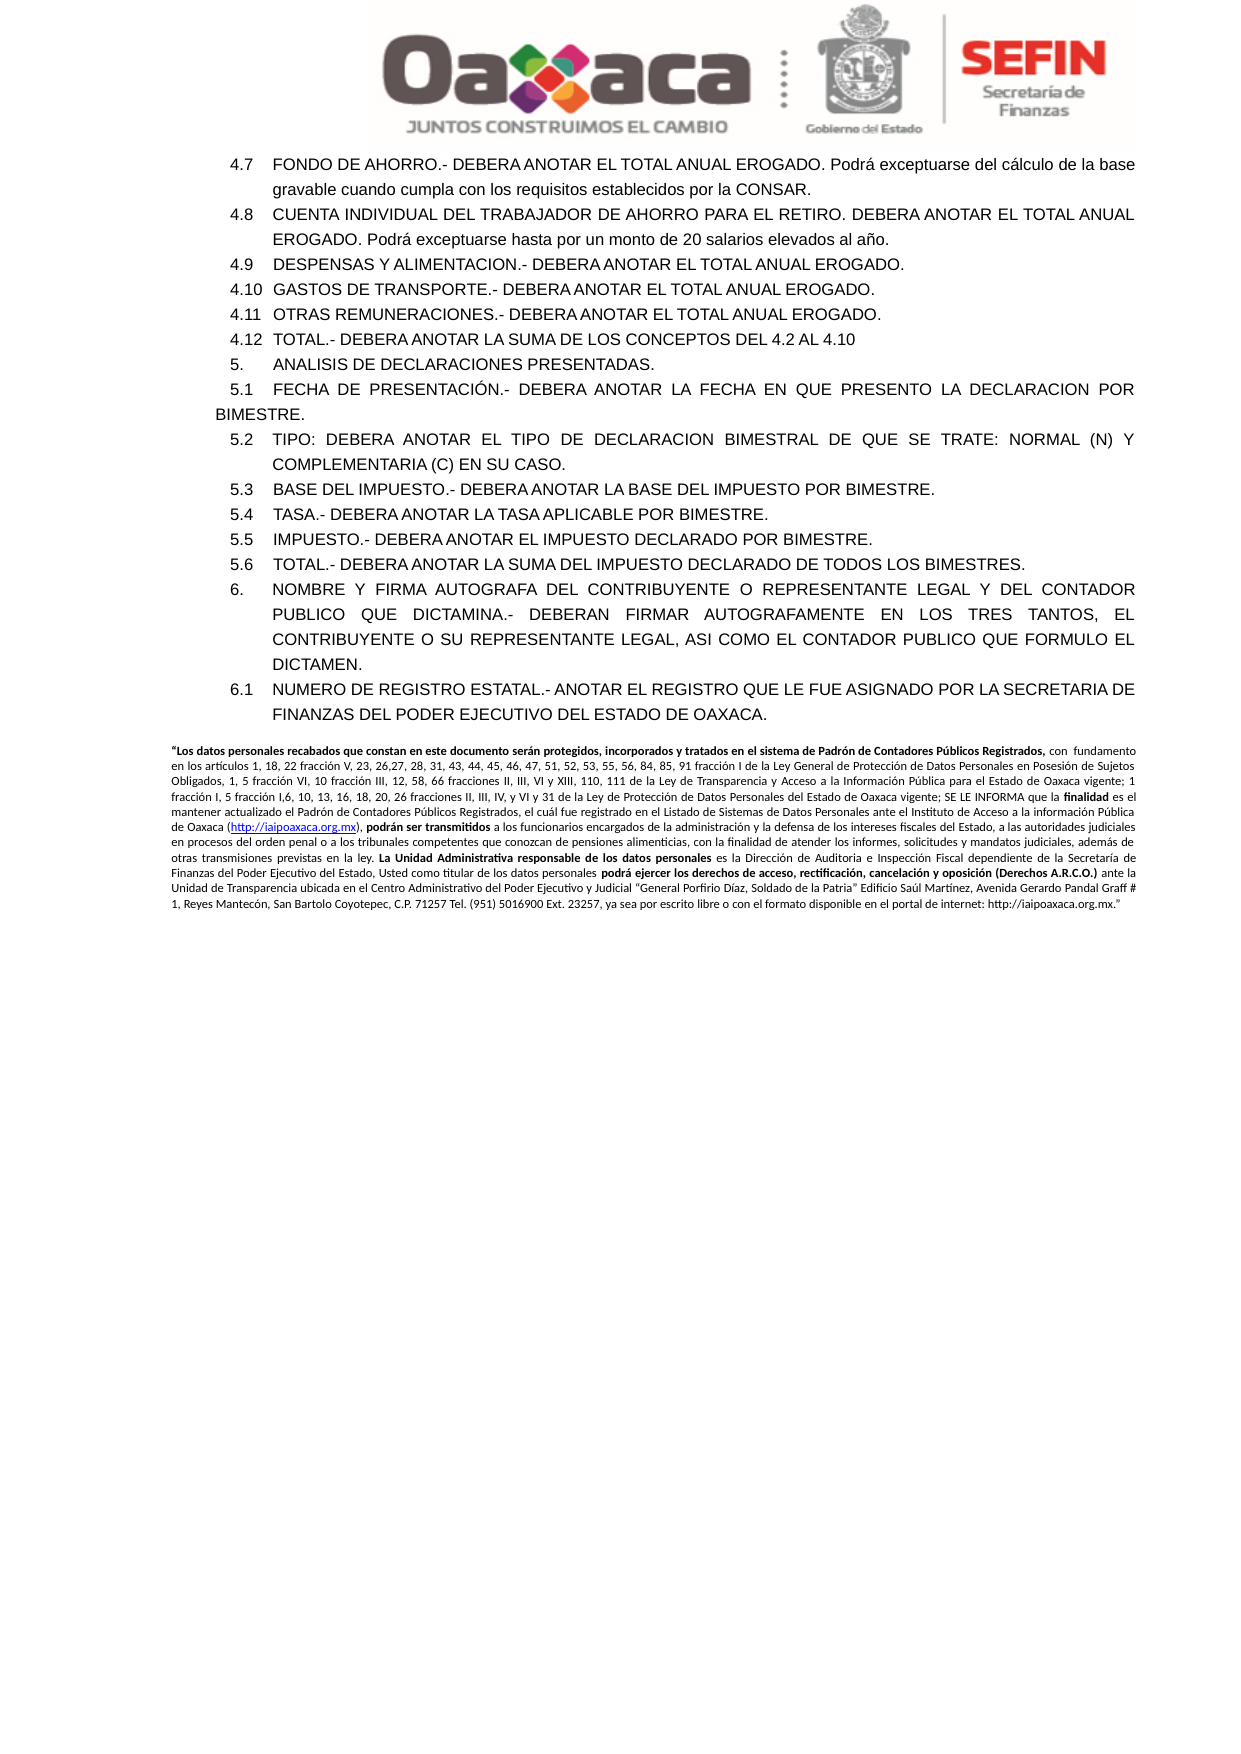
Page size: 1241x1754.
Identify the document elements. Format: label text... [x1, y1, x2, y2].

text 4.9 DESPENSAS Y ALIMENTACION.- DEBERA ANOTAR EL TOTAL ANUAL EROGADO. [215, 250, 1136, 275]
text 4.10 GASTOS DE TRANSPORTE.- DEBERA ANOTAR EL TOTAL ANUAL EROGADO. [215, 275, 1136, 300]
text 4.8 CUENTA INDIVIDUAL DEL TRABAJADOR DE AHORRO PARA EL RETIRO. DEBERA ANOTAR EL TOTAL ANUAL EROGADO. Podrá exceptuarse hasta por un monto de 20 salarios elevados al año. [230, 200, 1136, 250]
text 5. ANALISIS DE DECLARACIONES PRESENTADAS. [215, 350, 1136, 375]
text 4.12 TOTAL.- DEBERA ANOTAR LA SUMA DE LOS CONCEPTOS DEL 4.2 AL 4.10 [215, 325, 1136, 350]
text 5.4 TASA.- DEBERA ANOTAR LA TASA APLICABLE POR BIMESTRE. [215, 500, 1136, 525]
text “Los datos personales recabados que constan en este documento serán protegidos, incorporados y tratados en el sistema de Padrón de Contadores Públicos Registrados, con fundamento en los artículos 1, 18, 22 fracción V, 23, 26,27, 28, 31, 43, 44, 45, 46, 47, 51, 52, 53, 55, 56, 84, 85, 91 fracción I de la Ley General de Protección de Datos Personales en Posesión de Sujetos Obligados, 1, 5 fracción VI, 10 fracción III, 12, 58, 66 fracciones II, III, VI y XIII, 110, 111 de la Ley de Transparencia y Acceso a la Información Pública para el Estado de Oaxaca vigente; 1 fracción I, 5 fracción I,6, 10, 13, 16, 18, 20, 26 fracciones II, III, IV, y VI y 31 de la Ley de Protección de Datos Personales del Estado de Oaxaca vigente; SE LE INFORMA que la finalidad es el mantener actualizado el Padrón de Contadores Públicos Registrados, el cuál fue registrado en el Listado de Sistemas de Datos Personales ante el Instituto de Acceso a la información Pública de Oaxaca (http://iaipoaxaca.org.mx), podrán ser transmitidos a los funcionarios encargados de la administración y la defensa de los intereses fiscales del Estado, a las autoridades judiciales en procesos del orden penal o a los tribunales competentes que conozcan de pensiones alimenticias, con la finalidad de atender los informes, solicitudes y mandatos judiciales, además de otras transmisiones previstas en la ley. La Unidad Administrativa responsable de los datos personales es la Dirección de Auditoria e Inspección Fiscal dependiente de la Secretaría de Finanzas del Poder Ejecutivo del Estado, Usted como titular de los datos personales podrá ejercer los derechos de acceso, rectificación, cancelación y oposición (Derechos A.R.C.O.) ante la Unidad de Transparencia ubicada en el Centro Administrativo del Poder Ejecutivo y Judicial “General Porfirio Díaz, Soldado de la Patria” Edificio Saúl Martínez, Avenida Gerardo Pandal Graff # 1, Reyes Mantecón, San Bartolo Coyotepec, C.P. 71257 Tel. (951) 5016900 Ext. 23257, ya sea por escrito libre o con el formato disponible en el portal de internet: http://iaipoaxaca.org.mx.” [171, 743, 1136, 911]
text 6. NOMBRE Y FIRMA AUTOGRAFA DEL CONTRIBUYENTE O REPRESENTANTE LEGAL Y DEL CONTADOR PUBLICO QUE DICTAMINA.- DEBERAN FIRMAR AUTOGRAFAMENTE EN LOS TRES TANTOS, EL CONTRIBUYENTE O SU REPRESENTANTE LEGAL, ASI COMO EL CONTADOR PUBLICO QUE FORMULO EL DICTAMEN. [230, 575, 1136, 675]
text 5.2 TIPO: DEBERA ANOTAR EL TIPO DE DECLARACION BIMESTRAL DE QUE SE TRATE: NORMAL (N) Y COMPLEMENTARIA (C) EN SU CASO. [230, 425, 1136, 475]
text 5.6 TOTAL.- DEBERA ANOTAR LA SUMA DEL IMPUESTO DECLARADO DE TODOS LOS BIMESTRES. [215, 550, 1136, 575]
text 5.1 FECHA DE PRESENTACIÓN.- DEBERA ANOTAR LA FECHA EN QUE PRESENTO LA DECLARACION POR BIMESTRE. [215, 375, 1136, 425]
text 4.7 FONDO DE AHORRO.- DEBERA ANOTAR EL TOTAL ANUAL EROGADO. Podrá exceptuarse del cálculo de la base gravable cuando cumpla con los requisitos establecidos por la CONSAR. [230, 150, 1136, 200]
text 5.3 BASE DEL IMPUESTO.- DEBERA ANOTAR LA BASE DEL IMPUESTO POR BIMESTRE. [215, 475, 1136, 500]
text 6.1 NUMERO DE REGISTRO ESTATAL.- ANOTAR EL REGISTRO QUE LE FUE ASIGNADO POR LA SECRETARIA DE FINANZAS DEL PODER EJECUTIVO DEL ESTADO DE OAXACA. [230, 675, 1136, 725]
picture [369, 0, 1137, 150]
text 5.5 IMPUESTO.- DEBERA ANOTAR EL IMPUESTO DECLARADO POR BIMESTRE. [215, 525, 1136, 550]
text 4.11 OTRAS REMUNERACIONES.- DEBERA ANOTAR EL TOTAL ANUAL EROGADO. [215, 300, 1136, 325]
